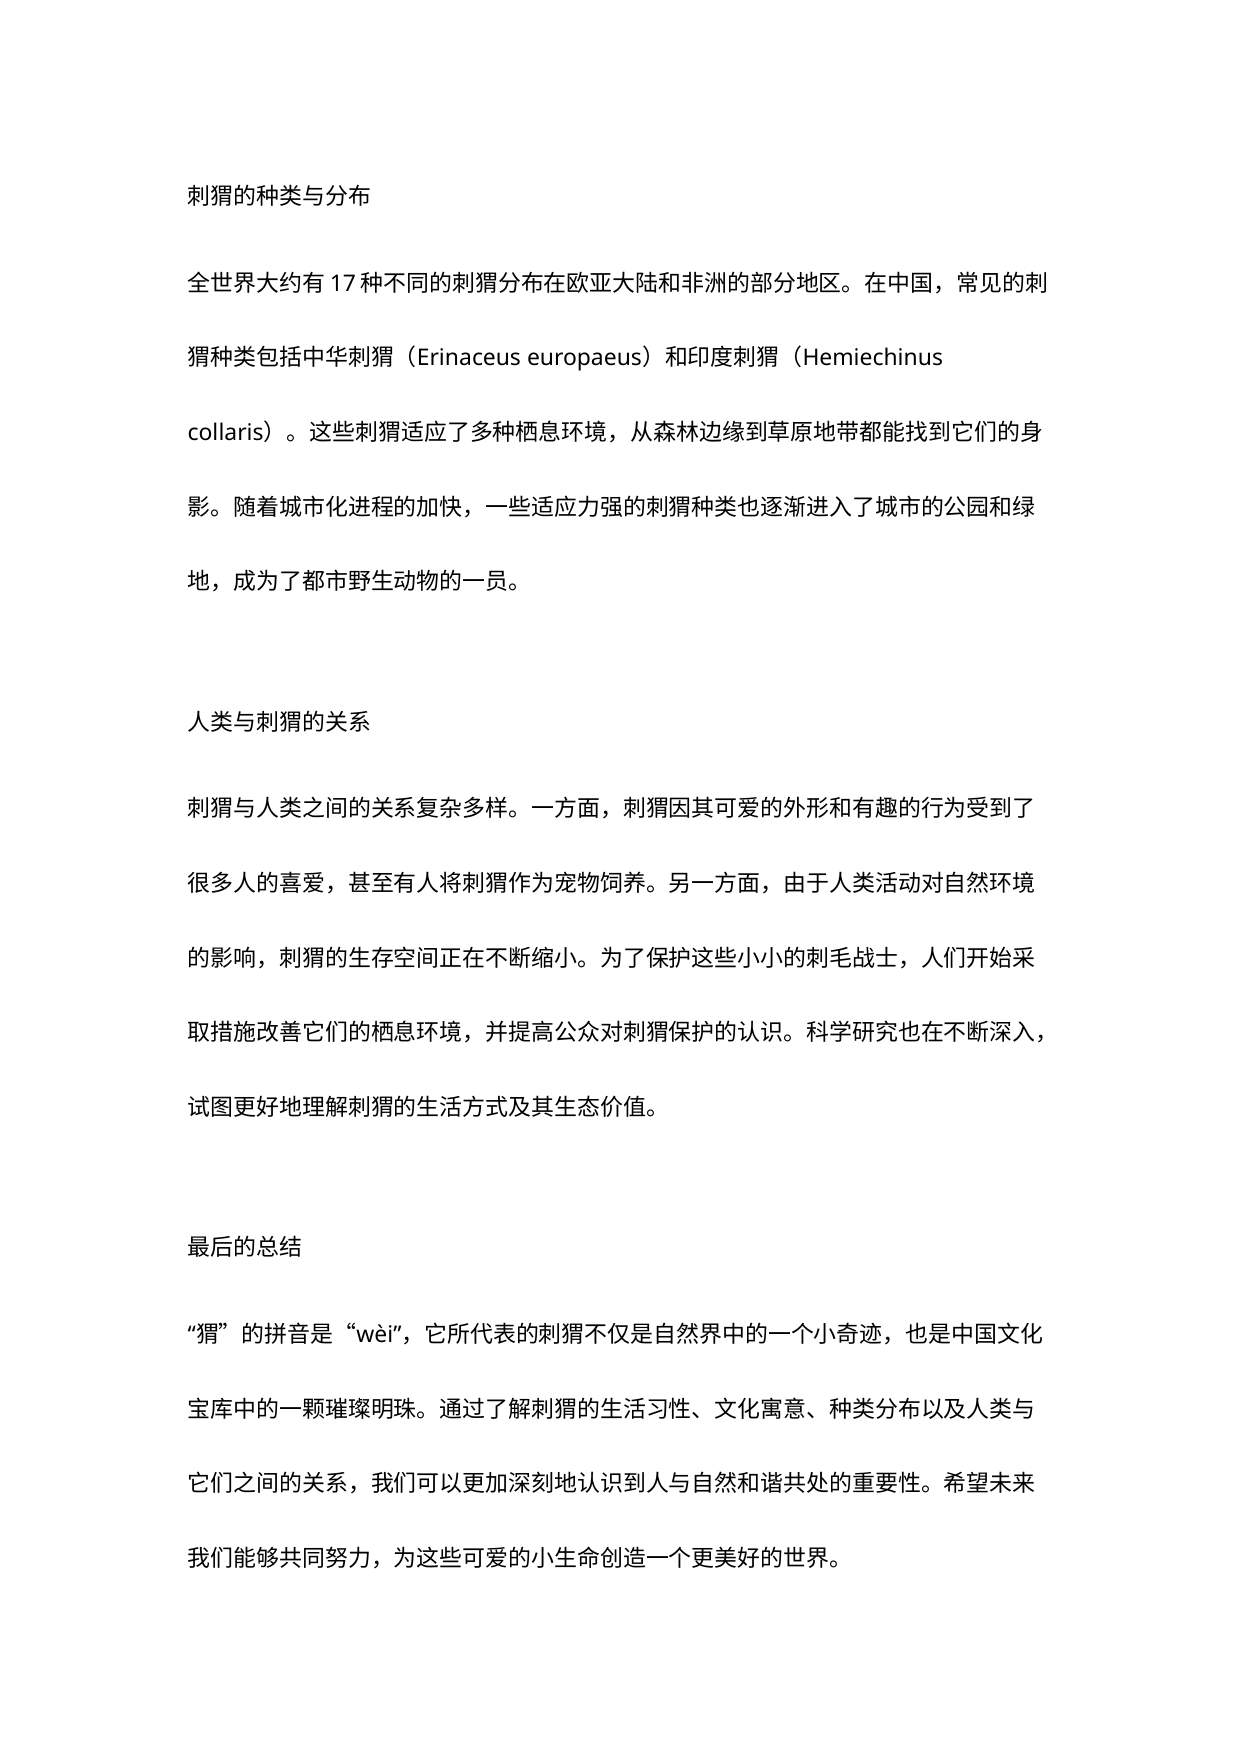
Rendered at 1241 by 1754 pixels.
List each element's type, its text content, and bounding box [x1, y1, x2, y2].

text 刺猬的种类与分布 [187, 162, 1053, 227]
text 人类与刺猬的关系 [187, 688, 1053, 753]
text 最后的总结 [187, 1213, 1053, 1278]
text “猬”的拼音是“wèi”，它所代表的刺猬不仅是自然界中的一个小奇迹，也是中国文化宝库中的一颗璀璨明珠。通过了解刺猬的生活习性、文化寓意、种类分布以及人类与它们之间的关系，我们可以更加深刻地认识到人与自然和谐共处的重要性。希望未来我们能够共同努力，为这些可爱的小生命创造一个更美好的世界。 [187, 1300, 1053, 1589]
text 刺猬与人类之间的关系复杂多样。一方面，刺猬因其可爱的外形和有趣的行为受到了很多人的喜爱，甚至有人将刺猬作为宠物饲养。另一方面，由于人类活动对自然环境的影响，刺猬的生存空间正在不断缩小。为了保护这些小小的刺毛战士，人们开始采取措施改善它们的栖息环境，并提高公众对刺猬保护的认识。科学研究也在不断深入，试图更好地理解刺猬的生活方式及其生态价值。 [187, 774, 1053, 1138]
text 全世界大约有17种不同的刺猬分布在欧亚大陆和非洲的部分地区。在中国，常见的刺猬种类包括中华刺猬（Erinaceus europaeus）和印度刺猬（Hemiechinus collaris）。这些刺猬适应了多种栖息环境，从森林边缘到草原地带都能找到它们的身影。随着城市化进程的加快，一些适应力强的刺猬种类也逐渐进入了城市的公园和绿地，成为了都市野生动物的一员。 [187, 248, 1053, 612]
